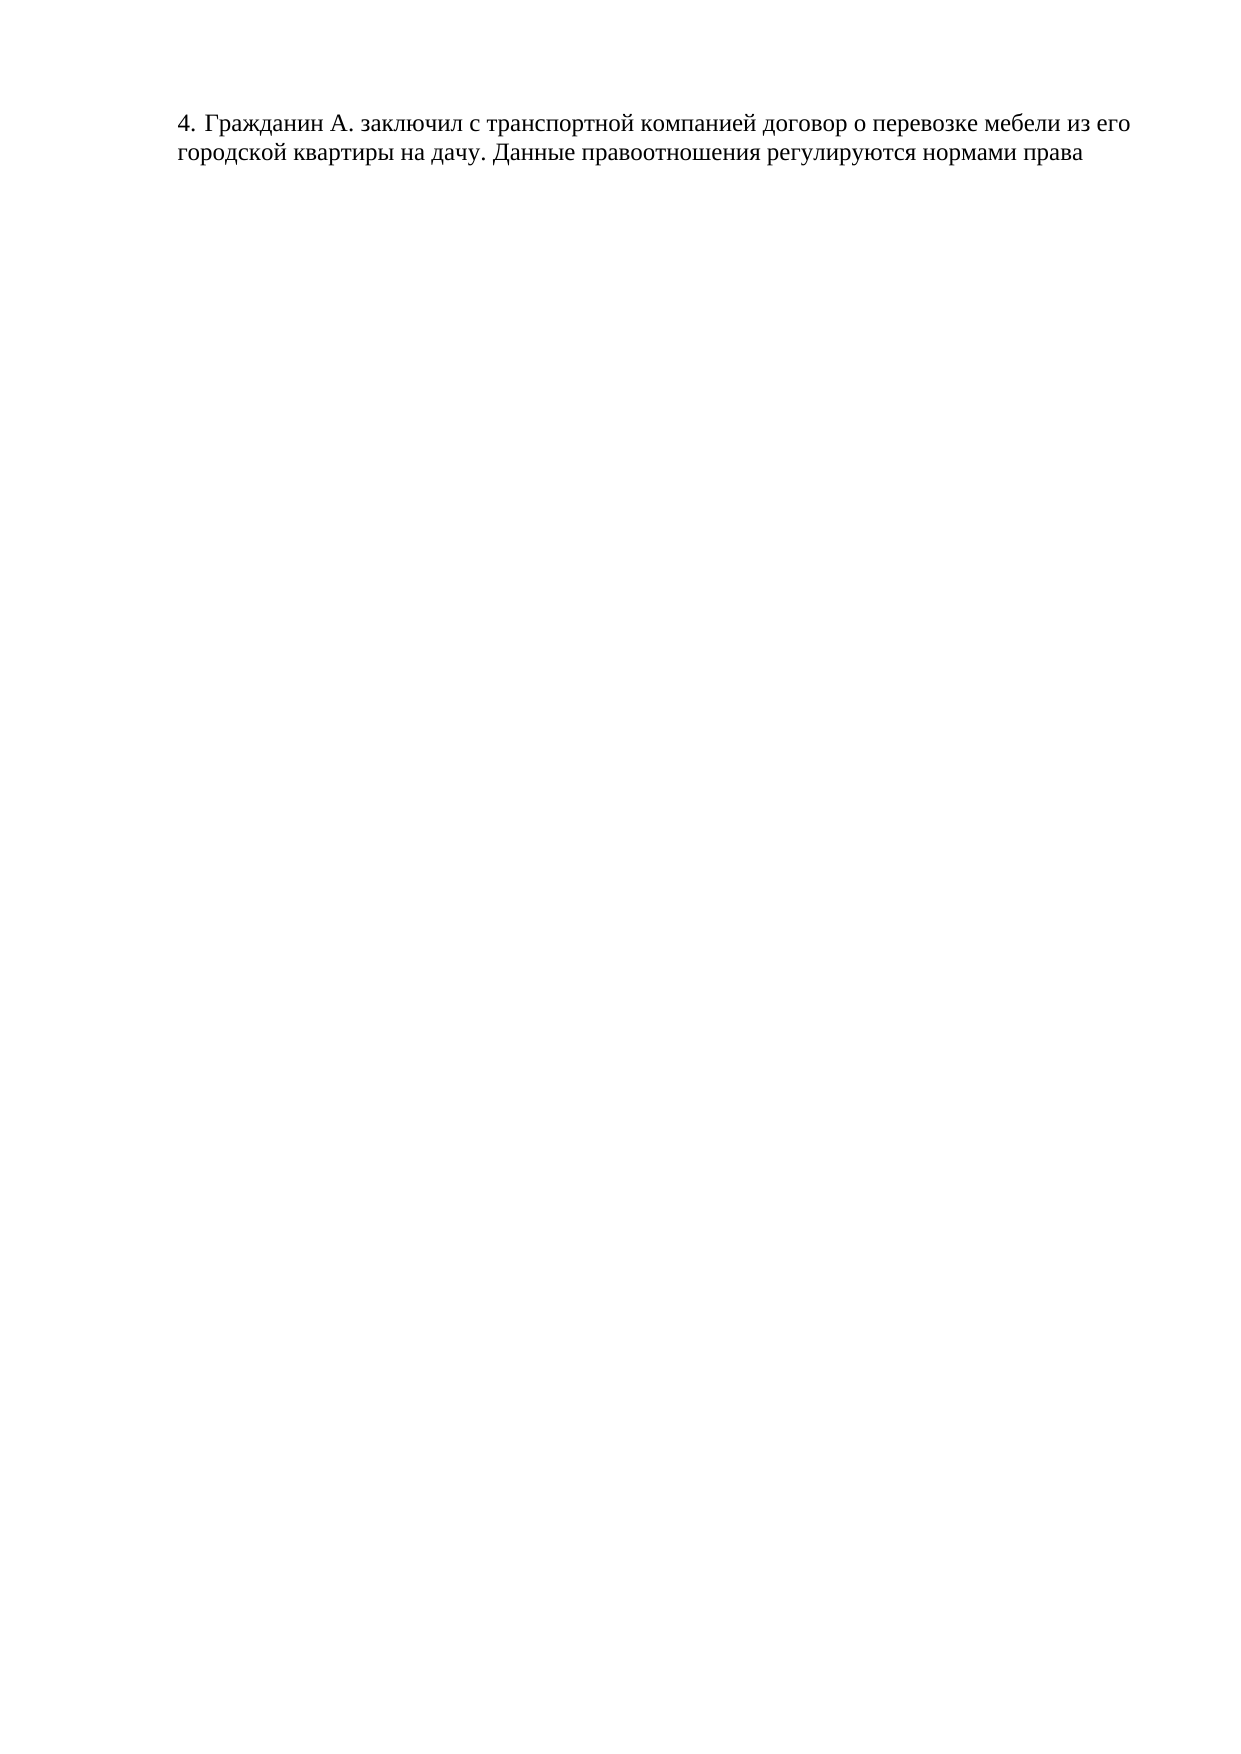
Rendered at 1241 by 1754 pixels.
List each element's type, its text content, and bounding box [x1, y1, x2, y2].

list Гражданин А. заключил с транспортной компанией договор о перевозке мебели из его городской квартиры на дачу. Данные правоотношения регулируются нормами права [177, 108, 1151, 166]
